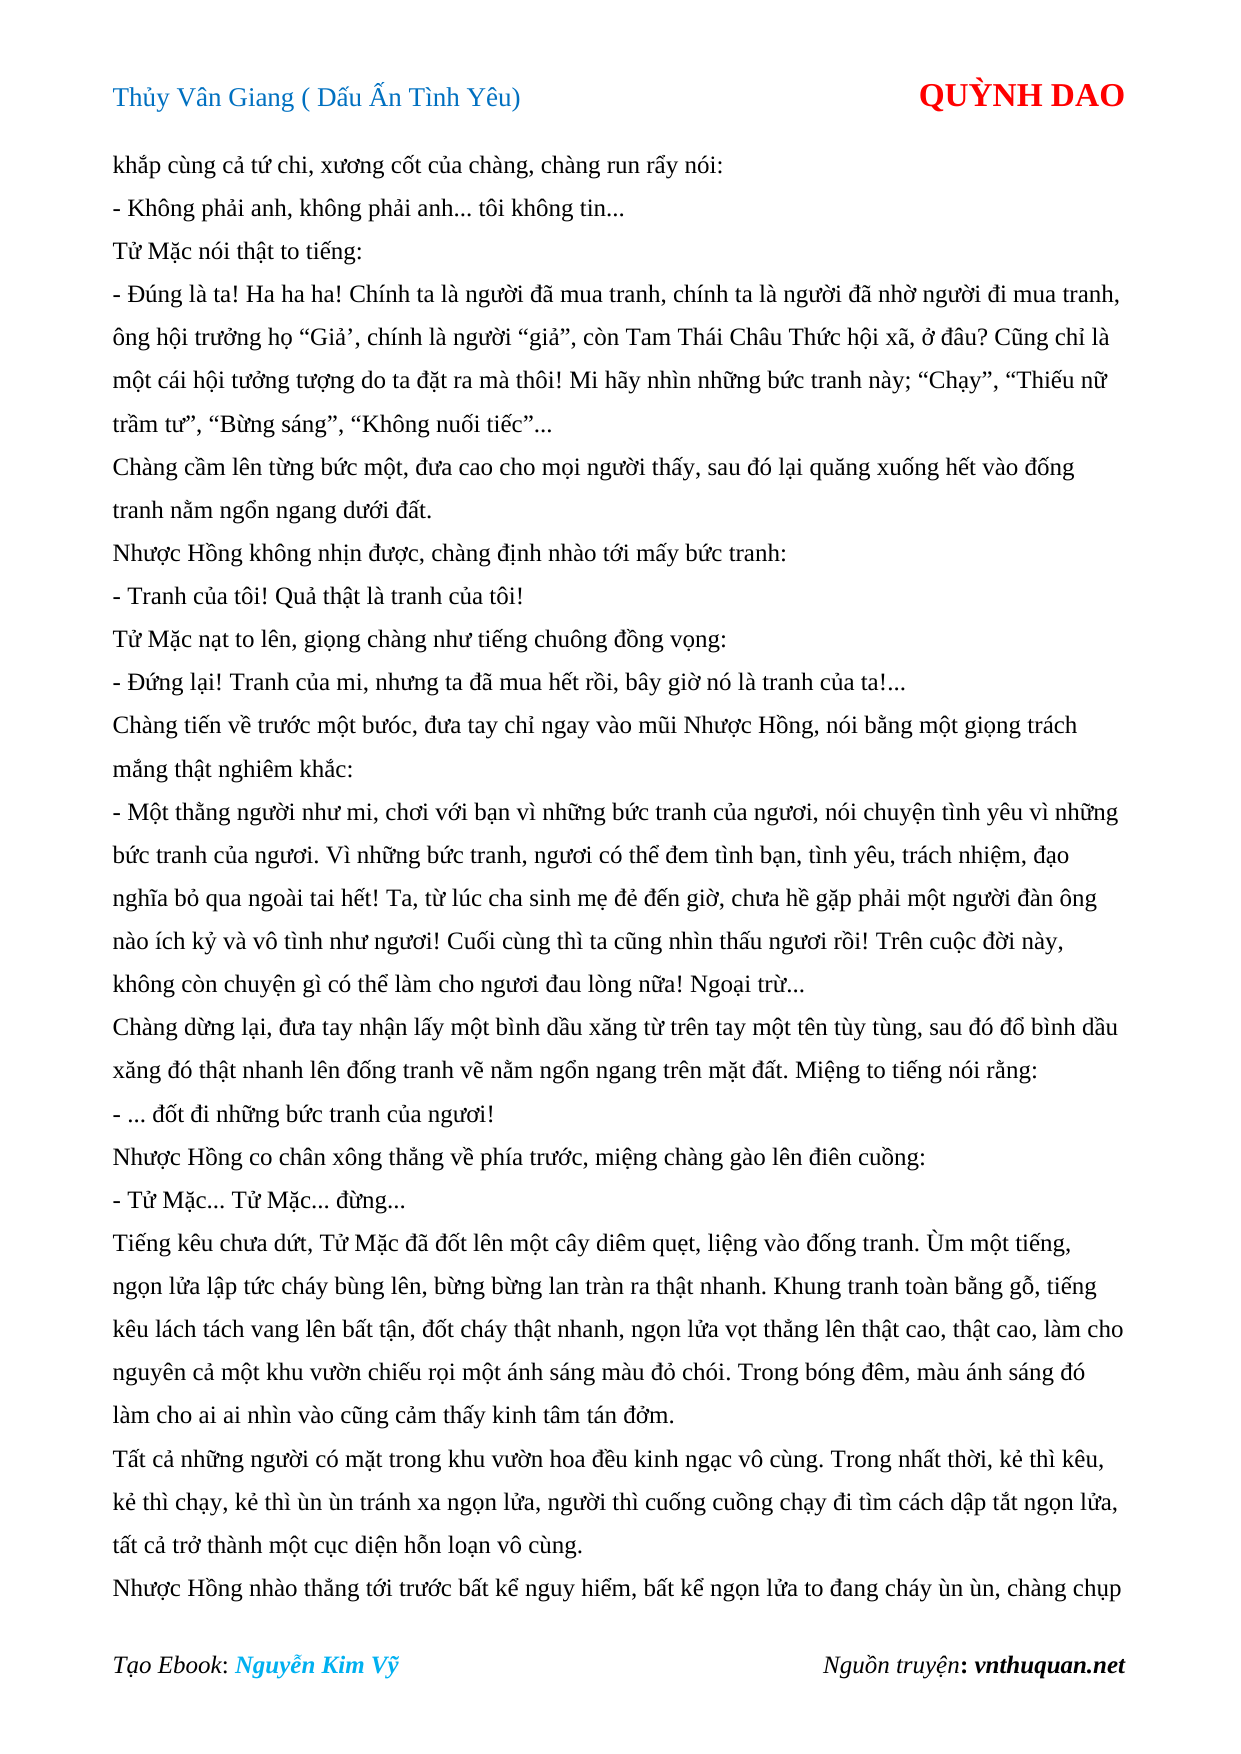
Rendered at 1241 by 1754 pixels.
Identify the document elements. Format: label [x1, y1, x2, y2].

text [112, 150, 1128, 1602]
